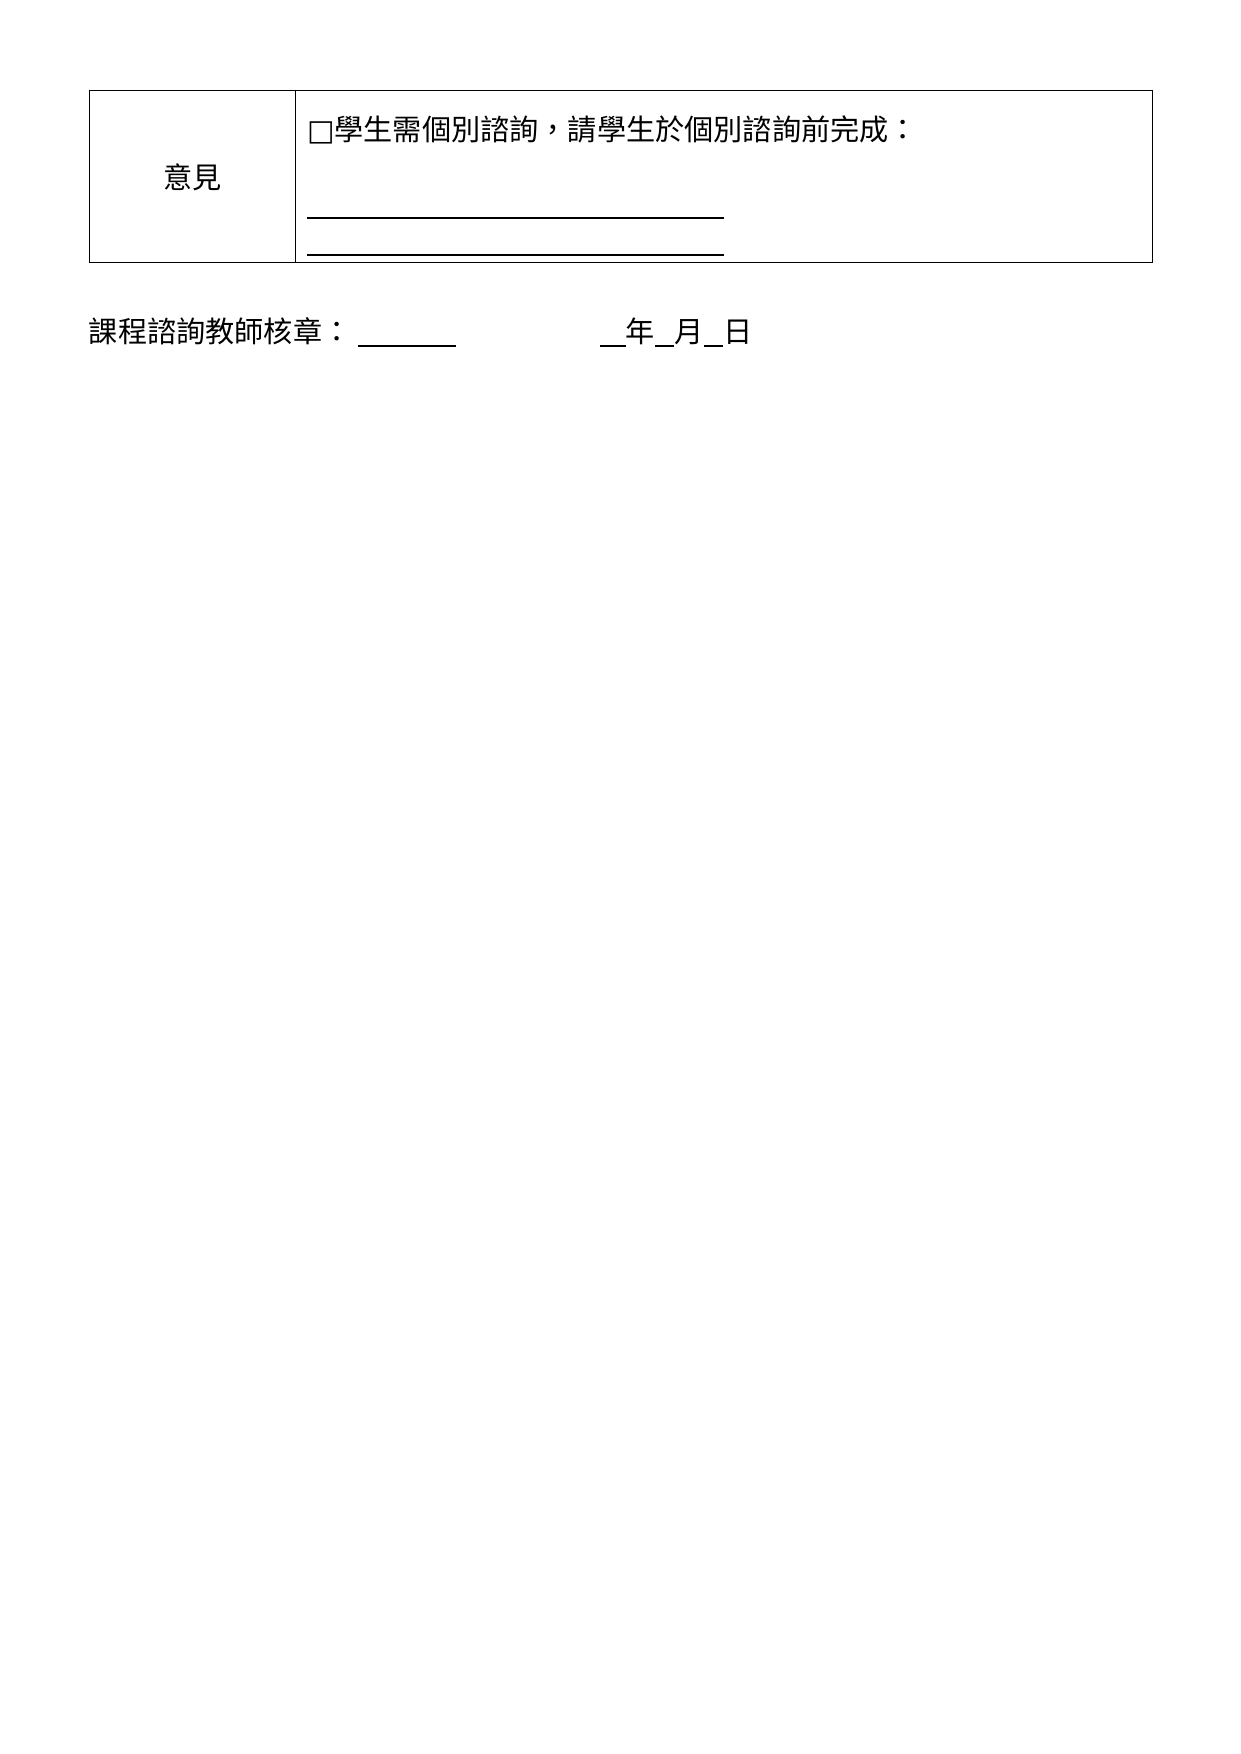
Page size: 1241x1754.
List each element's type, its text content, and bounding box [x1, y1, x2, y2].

text 課程諮詢教師核章： 年 月 日 [89, 293, 1152, 368]
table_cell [296, 91, 1152, 262]
table_cell 課程諮詢教師意見 [90, 91, 295, 262]
